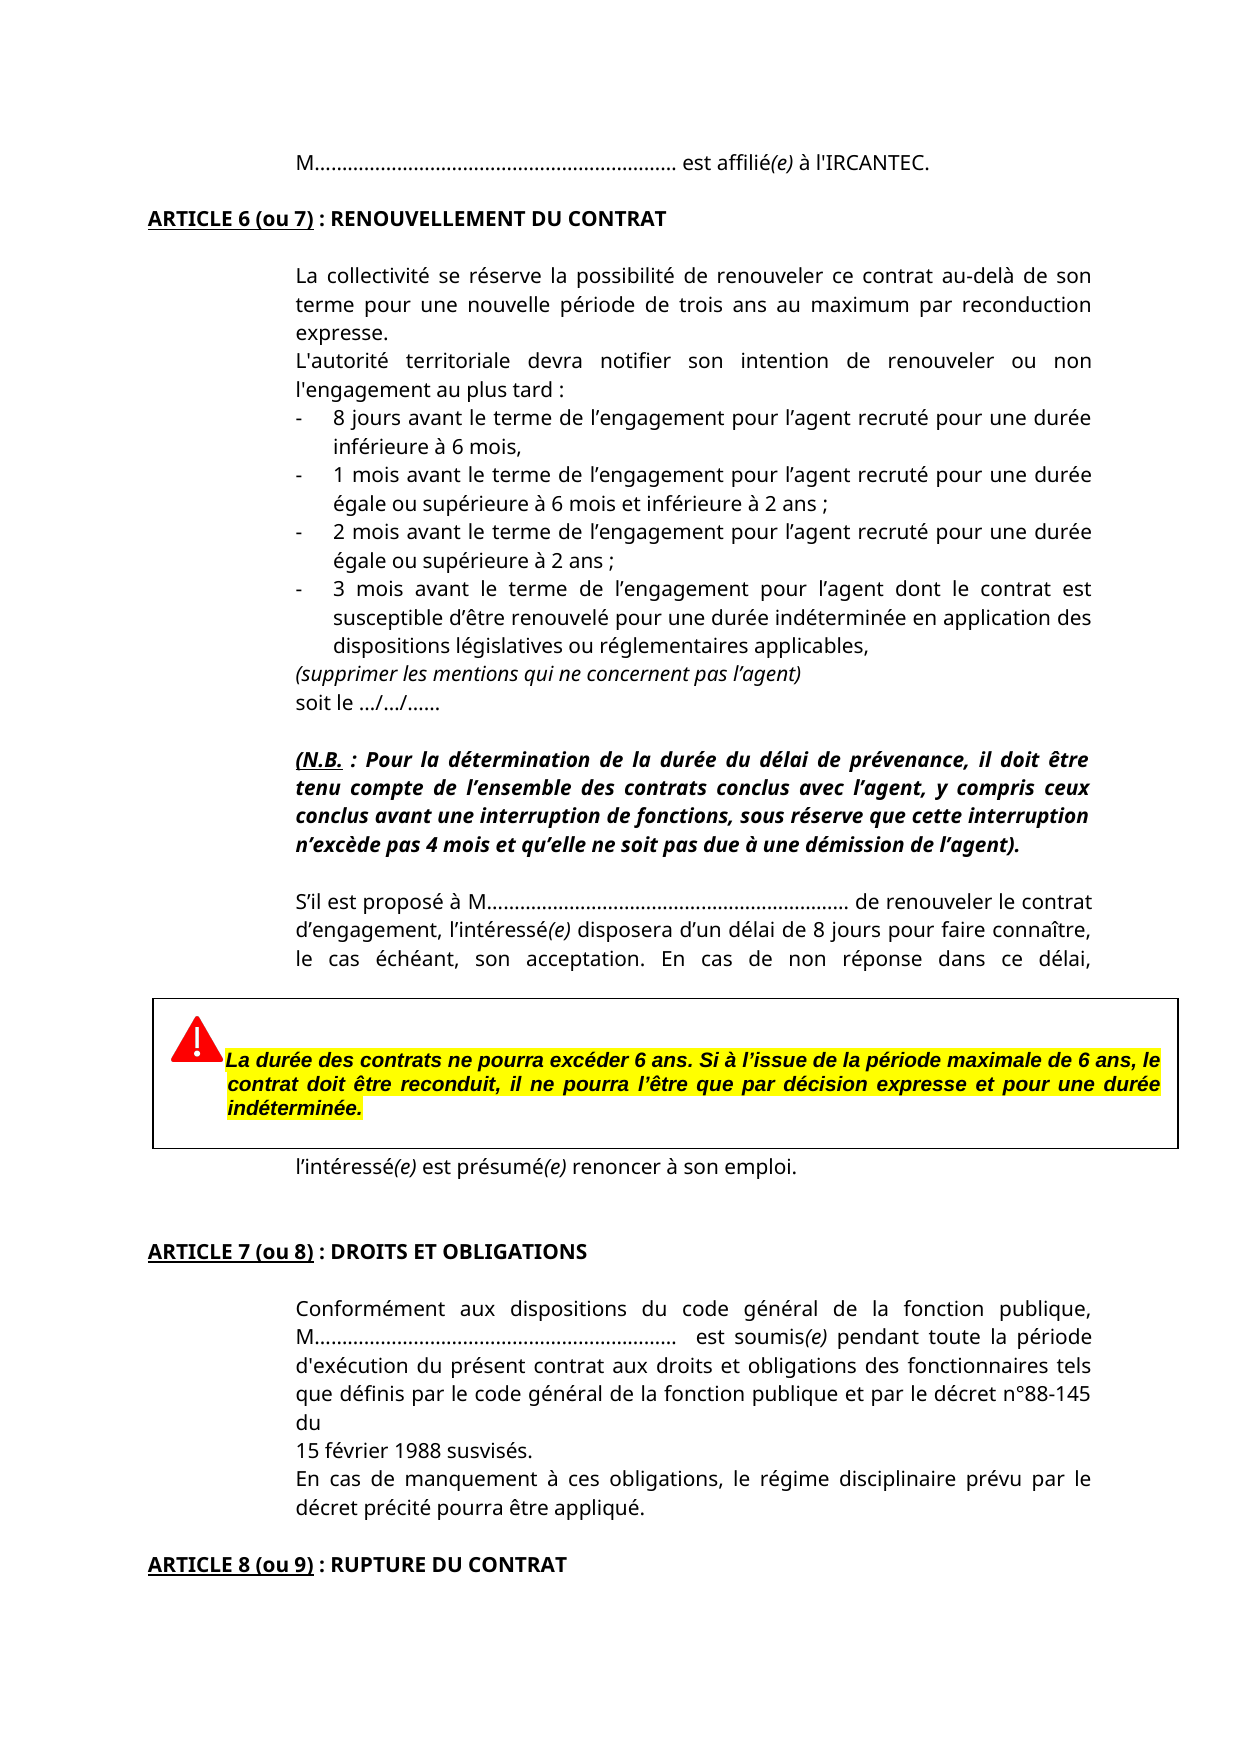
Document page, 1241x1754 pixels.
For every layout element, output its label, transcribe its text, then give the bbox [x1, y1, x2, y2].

text ARTICLE 8 (ou 9) : RUPTURE DU CONTRAT [148, 1550, 1093, 1578]
list 2 mois avant le terme de l’engagement pour l’agent recruté pour une durée égale ou supérieure à 2 ans ; [295, 517, 1093, 574]
text Conformément aux dispositions du code général de la fonction publique, M………………………………………………………… est soumis(e) pendant toute la période d'exécution du présent contrat aux droits et obligations des fonctionnaires tels que définis par le code général de la fonction publique et par le décret n°88-145 du 15 février 1988 susvisés. [295, 1294, 1093, 1464]
picture [168, 1010, 226, 1068]
text soit le …/…/…… [295, 688, 1093, 716]
text (N.B. : Pour la détermination de la durée du délai de prévenance, il doit être tenu compte de l’ensemble des contrats conclus avec l’agent, y compris ceux conclus avant une interruption de fonctions, sous réserve que cette interruption n’excède pas 4 mois et qu’elle ne soit pas due à une démission de l’agent). [295, 745, 1093, 858]
text La collectivité se réserve la possibilité de renouveler ce contrat au-delà de son terme pour une nouvelle période de trois ans au maximum par reconduction expresse. [295, 261, 1093, 347]
text ARTICLE 6 (ou 7) : RENOUVELLEMENT DU CONTRAT [148, 204, 1093, 233]
text S’il est proposé à M………………………………………………………… de renouveler le contrat d’engagement, l’intéressé(e) disposera d’un délai de 8 jours pour faire connaître, le cas échéant, son acceptation. En cas de non réponse dans ce délai, l’intéressé(e) est présumé(e) renoncer à son emploi. [295, 887, 1093, 998]
text En cas de manquement à ces obligations, le régime disciplinaire prévu par le décret précité pourra être appliqué. [295, 1464, 1093, 1521]
list 3 mois avant le terme de l’engagement pour l’agent dont le contrat est susceptible d’être renouvelé pour une durée indéterminée en application des dispositions législatives ou réglementaires applicables, [295, 574, 1093, 659]
list 1 mois avant le terme de l’engagement pour l’agent recruté pour une durée égale ou supérieure à 6 mois et inférieure à 2 ans ; [295, 460, 1093, 517]
text S’il est proposé à M………………………………………………………… de renouveler le contrat d’engagement, l’intéressé(e) disposera d’un délai de 8 jours pour faire connaître, le cas échéant, son acceptation. En cas de non réponse dans ce délai, l’intéressé(e) est présumé(e) renoncer à son emploi. [295, 1149, 1093, 1180]
text M………………………………………………………… est affilié(e) à l'IRCANTEC. [295, 148, 1093, 176]
list 8 jours avant le terme de l’engagement pour l’agent recruté pour une durée inférieure à 6 mois, [295, 403, 1093, 460]
text (supprimer les mentions qui ne concernent pas l’agent) [295, 659, 1093, 688]
text L'autorité territoriale devra notifier son intention de renouveler ou non l'engagement au plus tard : [295, 347, 1093, 403]
text ARTICLE 7 (ou 8) : DROITS ET OBLIGATIONS [148, 1237, 1093, 1266]
